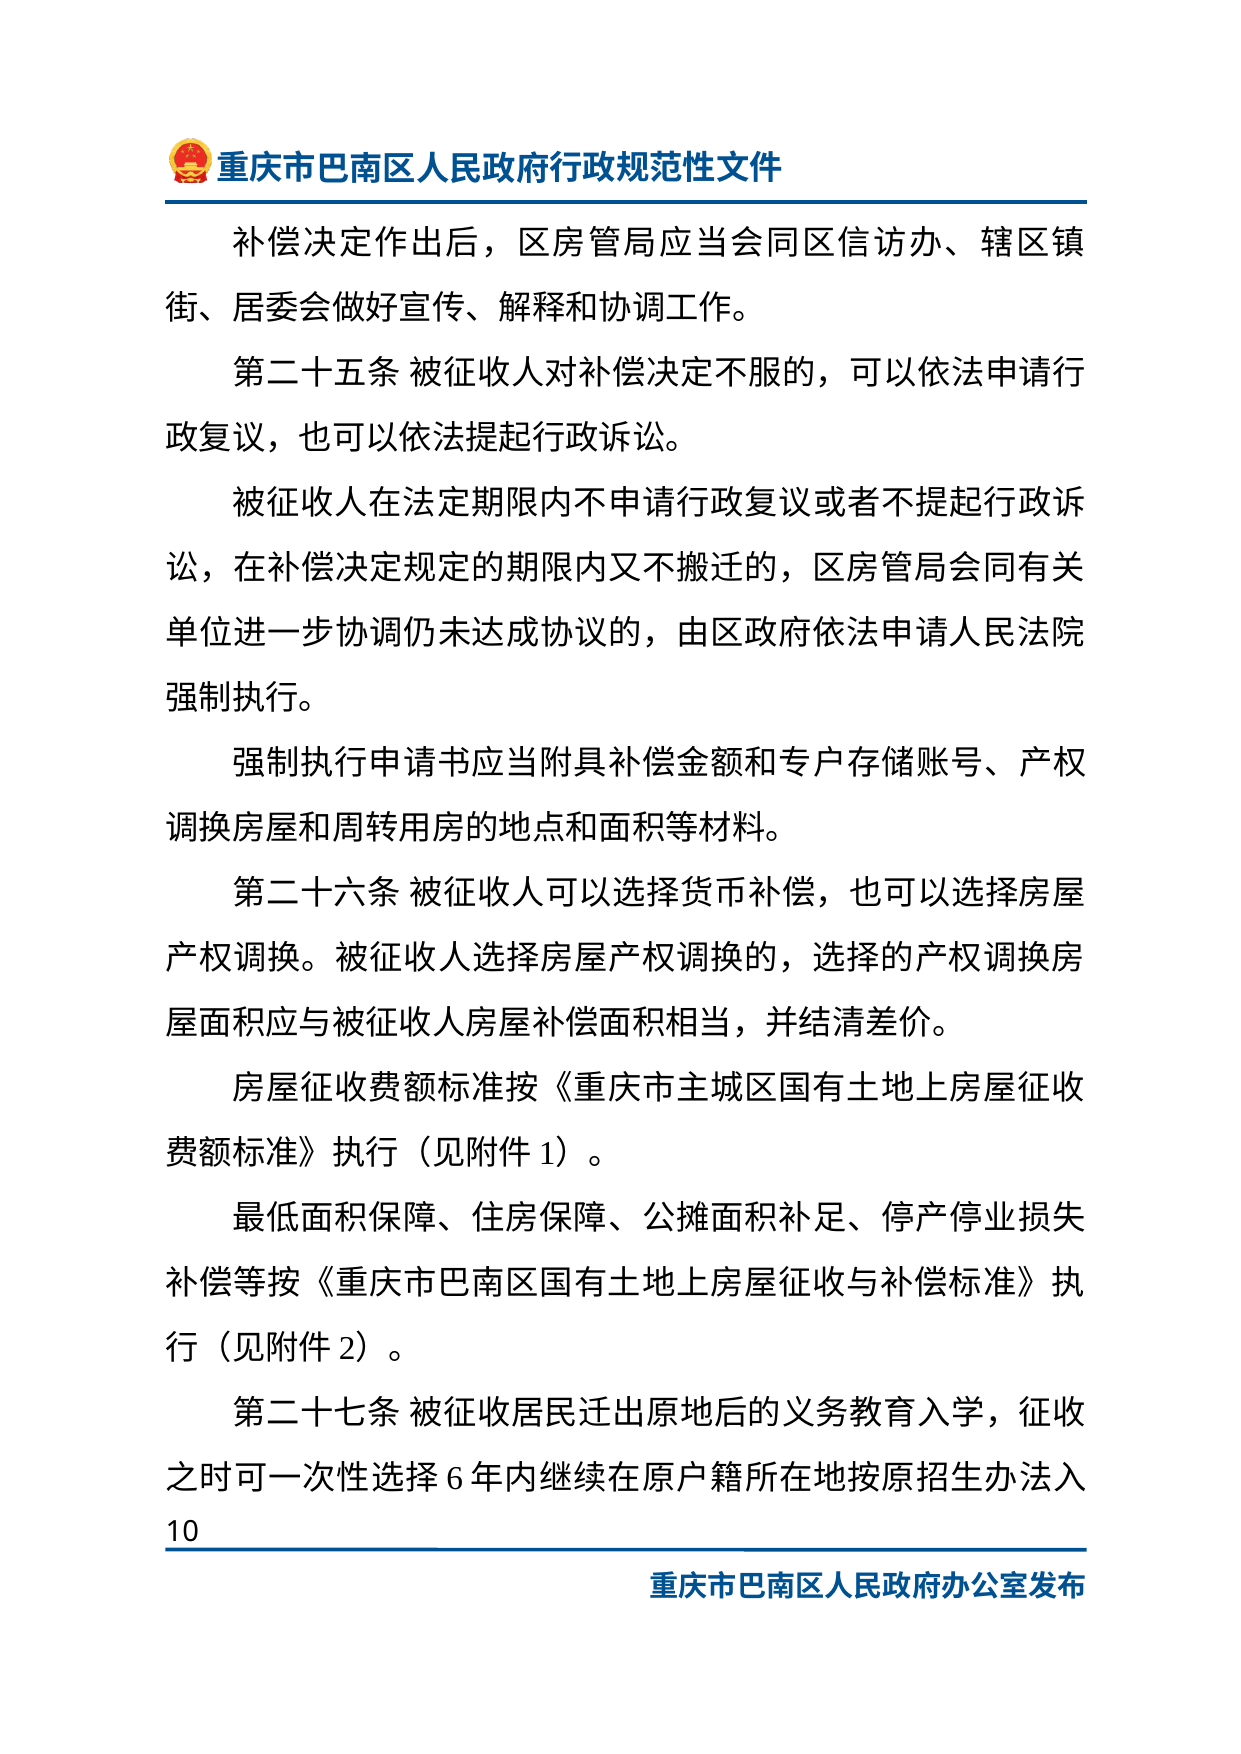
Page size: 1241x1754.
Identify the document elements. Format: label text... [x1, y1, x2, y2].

picture [165, 136, 216, 187]
text 补偿决定作出后，区房管局应当会同区信访办、辖区镇街、居委会做好宣传、解释和协调工作。 [165, 207, 1087, 337]
text 第二十七条 被征收居民迁出原地后的义务教育入学，征收之时可一次性选择6年内继续在原户籍所在地按原招生办法入学，或在迁入户籍所在地教育行政部门划片招生的就近学校入学。 [165, 1377, 1087, 1507]
text 房屋征收费额标准按《重庆市主城区国有土地上房屋征收费额标准》执行（见附件1）。 [165, 1052, 1087, 1182]
text 强制执行申请书应当附具补偿金额和专户存储账号、产权调换房屋和周转用房的地点和面积等材料。 [165, 727, 1087, 857]
text 第二十五条 被征收人对补偿决定不服的，可以依法申请行政复议，也可以依法提起行政诉讼。 [165, 337, 1087, 467]
text 被征收人在法定期限内不申请行政复议或者不提起行政诉讼，在补偿决定规定的期限内又不搬迁的，区房管局会同有关单位进一步协调仍未达成协议的，由区政府依法申请人民法院强制执行。 [165, 467, 1087, 727]
text 最低面积保障、住房保障、公摊面积补足、停产停业损失补偿等按《重庆市巴南区国有土地上房屋征收与补偿标准》执行（见附件2）。 [165, 1182, 1087, 1377]
text 第二十六条 被征收人可以选择货币补偿，也可以选择房屋产权调换。被征收人选择房屋产权调换的，选择的产权调换房屋面积应与被征收人房屋补偿面积相当，并结清差价。 [165, 857, 1087, 1052]
